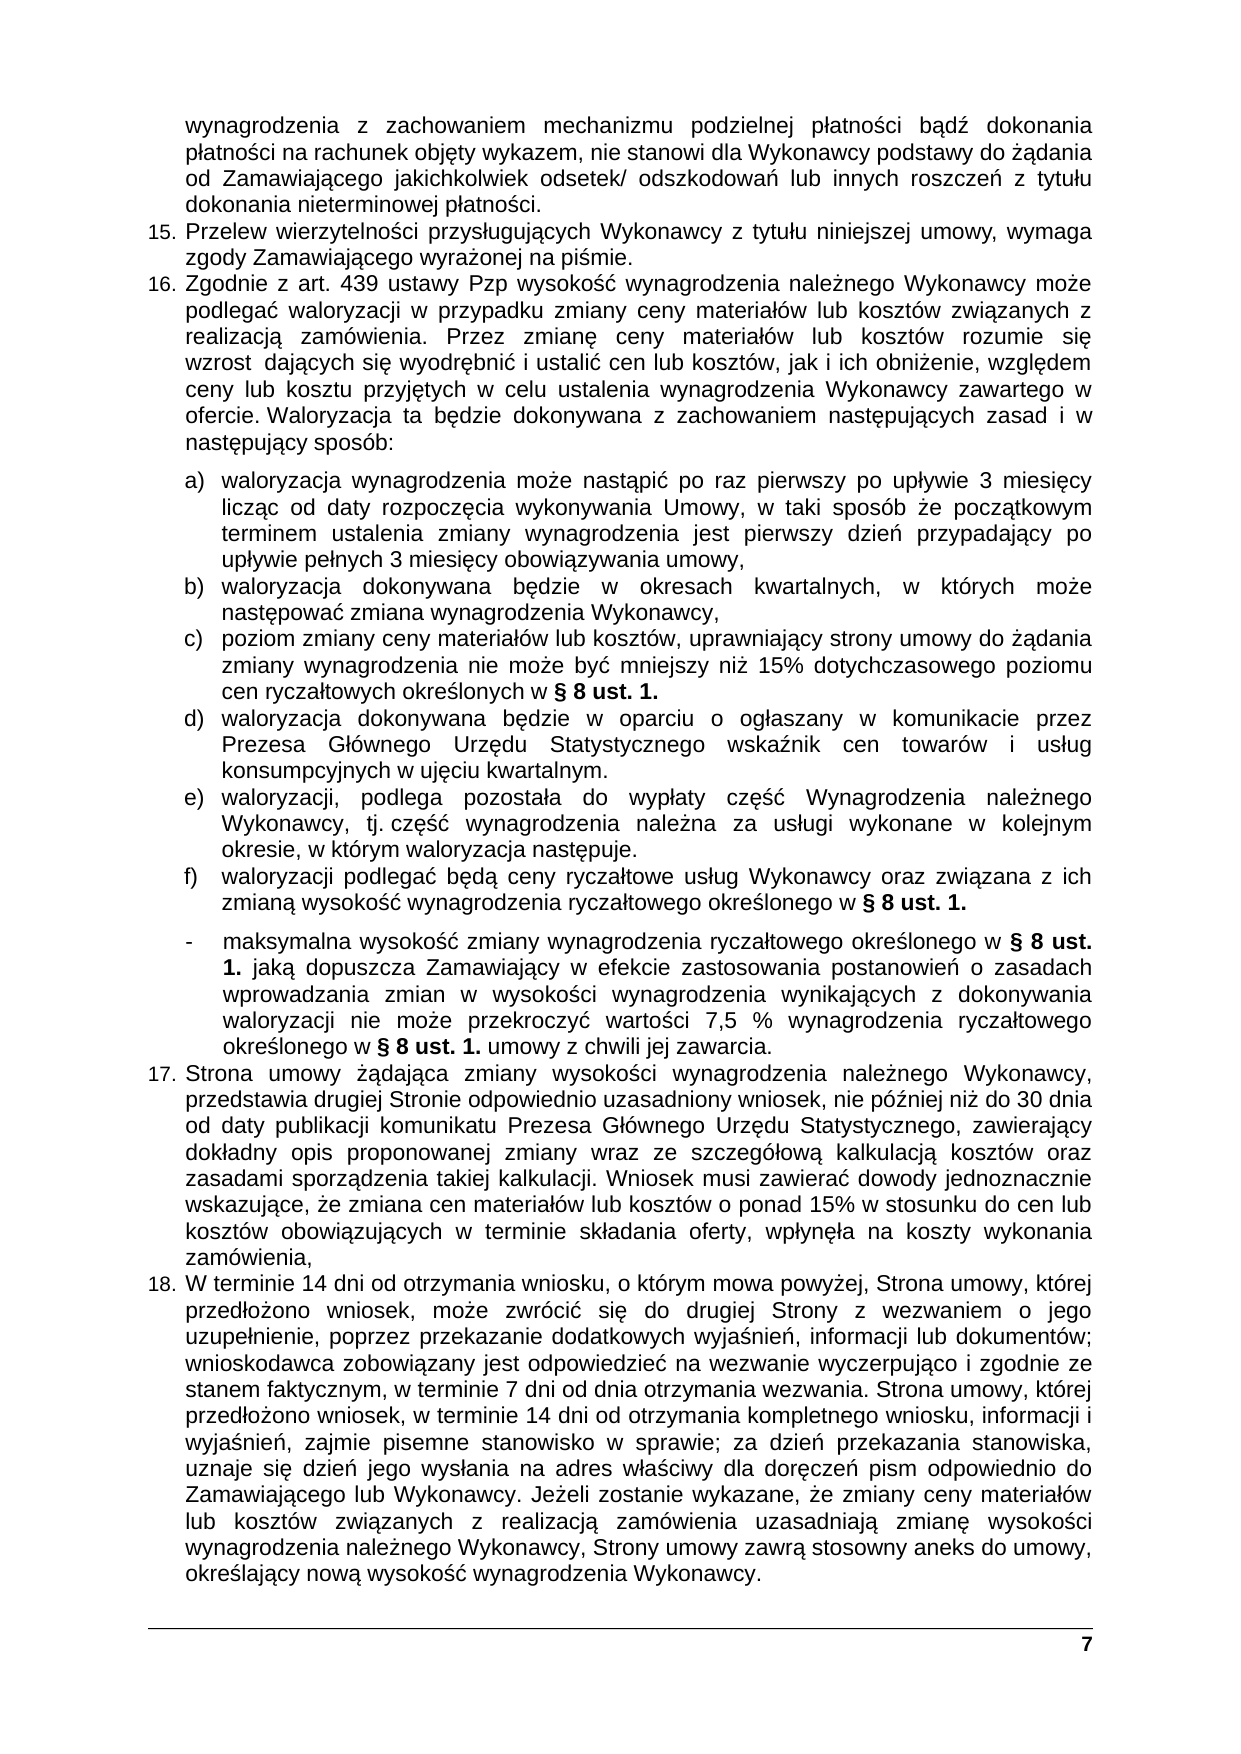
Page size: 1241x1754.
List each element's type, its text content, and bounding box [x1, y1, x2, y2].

list waloryzacji podlegać będą ceny ryczałtowe usług Wykonawcy oraz związana z ich zmianą wysokość wynagrodzenia ryczałtowego określonego w § 8 ust. 1. [184, 863, 1093, 915]
list waloryzacja dokonywana będzie w okresach kwartalnych, w których może następować zmiana wynagrodzenia Wykonawcy, [184, 573, 1093, 625]
list maksymalna wysokość zmiany wynagrodzenia ryczałtowego określonego w § 8 ust. 1. jaką dopuszcza Zamawiający w efekcie zastosowania postanowień o zasadach wprowadzania zmian w wysokości wynagrodzenia wynikających z dokonywania waloryzacji nie może przekroczyć wartości 7,5 % wynagrodzenia ryczałtowego określonego w § 8 ust. 1. umowy z chwili jej zawarcia. [185, 928, 1093, 1059]
list waloryzacja dokonywana będzie w oparciu o ogłaszany w komunikacie przez Prezesa Głównego Urzędu Statystycznego wskaźnik cen towarów i usług konsumpcyjnych w ujęciu kwartalnym. [184, 704, 1093, 783]
list W terminie 14 dni od otrzymania wniosku, o którym mowa powyżej, Strona umowy, której przedłożono wniosek, może zwrócić się do drugiej Strony z wezwaniem o jego uzupełnienie, poprzez przekazanie dodatkowych wyjaśnień, informacji lub dokumentów; wnioskodawca zobowiązany jest odpowiedzieć na wezwanie wyczerpująco i zgodnie ze stanem faktycznym, w terminie 7 dni od dnia otrzymania wezwania. Strona umowy, której przedłożono wniosek, w terminie 14 dni od otrzymania kompletnego wniosku, informacji i wyjaśnień, zajmie pisemne stanowisko w sprawie; za dzień przekazania stanowiska, uznaje się dzień jego wysłania na adres właściwy dla doręczeń pism odpowiednio do Zamawiającego lub Wykonawcy. Jeżeli zostanie wykazane, że zmiany ceny materiałów lub kosztów związanych z realizacją zamówienia uzasadniają zmianę wysokości wynagrodzenia należnego Wykonawcy, Strony umowy zawrą stosowny aneks do umowy, określający nową wysokość wynagrodzenia Wykonawcy. [148, 1270, 1093, 1587]
list waloryzacji, podlega pozostała do wypłaty część Wynagrodzenia należnego Wykonawcy, tj. część wynagrodzenia należna za usługi wykonane w kolejnym okresie, w którym waloryzacja następuje. [184, 783, 1093, 863]
list Strona umowy żądająca zmiany wysokości wynagrodzenia należnego Wykonawcy, przedstawia drugiej Stronie odpowiednio uzasadniony wniosek, nie później niż do 30 dnia od daty publikacji komunikatu Prezesa Głównego Urzędu Statystycznego, zawierający dokładny opis proponowanej zmiany wraz ze szczegółową kalkulacją kosztów oraz zasadami sporządzenia takiej kalkulacji. Wniosek musi zawierać dowody jednoznacznie wskazujące, że zmiana cen materiałów lub kosztów o ponad 15% w stosunku do cen lub kosztów obowiązujących w terminie składania oferty, wpłynęła na koszty wykonania zamówienia, [148, 1059, 1093, 1270]
list Przelew wierzytelności przysługujących Wykonawcy z tytułu niniejszej umowy, wymaga zgody Zamawiającego wyrażonej na piśmie. [148, 218, 1093, 270]
list poziom zmiany ceny materiałów lub kosztów, uprawniający strony umowy do żądania zmiany wynagrodzenia nie może być mniejszy niż 15% dotychczasowego poziomu cen ryczałtowych określonych w § 8 ust. 1. [184, 625, 1093, 704]
list Zgodnie z art. 439 ustawy Pzp wysokość wynagrodzenia należnego Wykonawcy może podlegać waloryzacji w przypadku zmiany ceny materiałów lub kosztów związanych z realizacją zamówienia. Przez zmianę ceny materiałów lub kosztów rozumie się wzrost dających się wyodrębnić i ustalić cen lub kosztów, jak i ich obniżenie, względem ceny lub kosztu przyjętych w celu ustalenia wynagrodzenia Wykonawcy zawartego w ofercie. Waloryzacja ta będzie dokonywana z zachowaniem następujących zasad i w następujący sposób: [148, 270, 1093, 455]
list waloryzacja wynagrodzenia może nastąpić po raz pierwszy po upływie 3 miesięcy licząc od daty rozpoczęcia wykonywania Umowy, w taki sposób że początkowym terminem ustalenia zmiany wynagrodzenia jest pierwszy dzień przypadający po upływie pełnych 3 miesięcy obowiązywania umowy, [184, 467, 1093, 573]
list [148, 112, 1093, 218]
